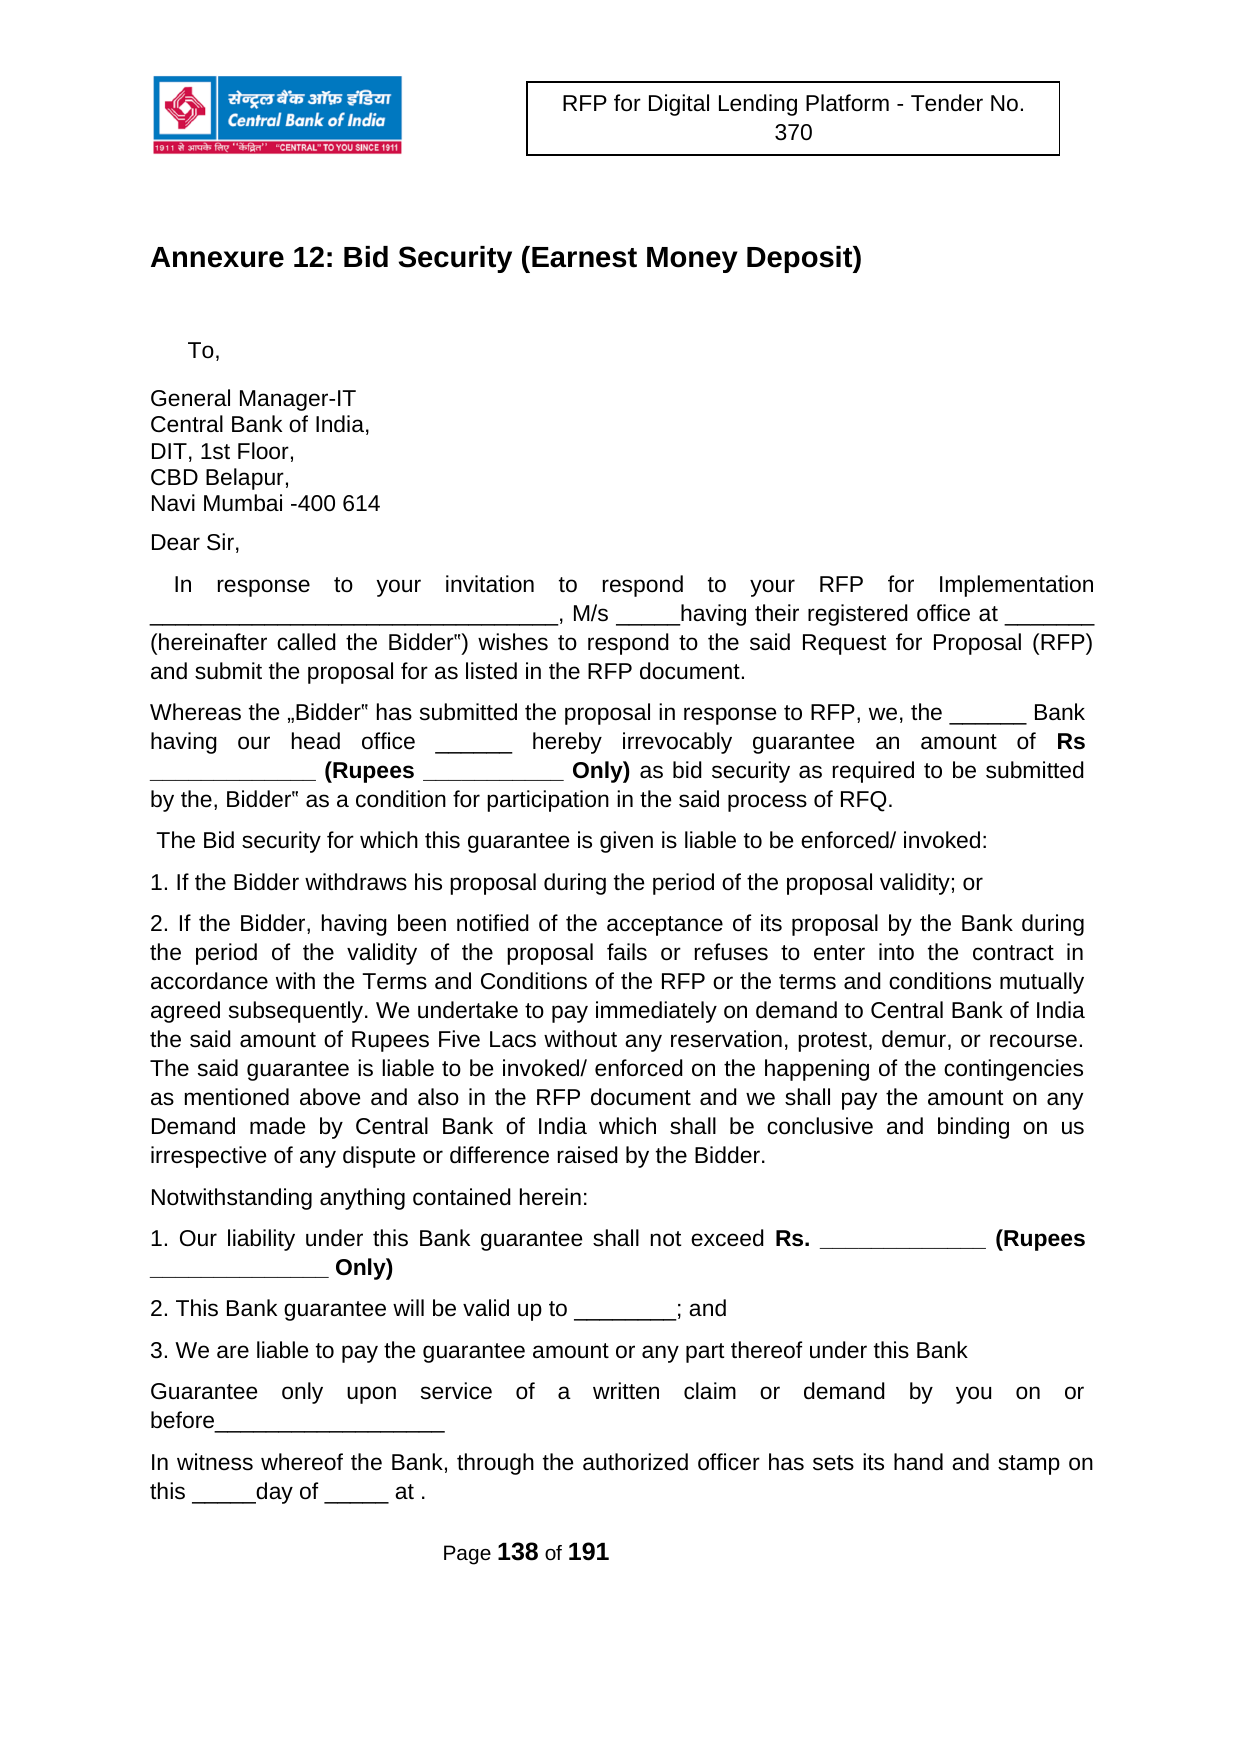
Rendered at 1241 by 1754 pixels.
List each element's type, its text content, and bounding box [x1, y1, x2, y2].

text To, [150, 337, 937, 364]
text Whereas the „Bidder‟ has submitted the proposal in response to RFP, we, the ______ Bank having our head office ______ hereby irrevocably guarantee an amount of Rs _____________ (Rupees ___________ Only) as bid security as required to be submitted by the, Bidder‟ as a condition for participation in the said process of RFQ. [150, 699, 1086, 812]
text 2. If the Bidder, having been notified of the acceptance of its proposal by the Bank during the period of the validity of the proposal fails or refuses to enter into the contract in accordance with the Terms and Conditions of the RFP or the terms and conditions mutually agreed subsequently. We undertake to pay immediately on demand to Central Bank of India the said amount of Rupees Five Lacs without any reservation, protest, demur, or recourse. The said guarantee is liable to be invoked/ enforced on the happening of the contingencies as mentioned above and also in the RFP document and we shall pay the amount on any Demand made by Central Bank of India which shall be conclusive and binding on us irrespective of any dispute or difference raised by the Bidder. [150, 910, 1086, 1168]
subtitle Annexure 12: Bid Security (Earnest Money Deposit) [150, 240, 1090, 274]
text Central Bank of India, [150, 411, 1090, 438]
text General Manager-IT [150, 385, 1090, 411]
text 1. Our liability under this Bank guarantee shall not exceed Rs. _____________ (Rupees ______________ Only) [150, 1225, 1086, 1280]
picture [150, 73, 404, 156]
text 2. This Bank guarantee will be valid up to ________; and [150, 1295, 1086, 1322]
text In response to your invitation to respond to your RFP for Implementation ________________________________, M/s _____having their registered office at _______ (hereinafter called the Bidder‟) wishes to respond to the said Request for Proposal (RFP) and submit the proposal for as listed in the RFP document. [150, 571, 1095, 684]
text DIT, 1st Floor, [150, 438, 1090, 464]
text 1. If the Bidder withdraws his proposal during the period of the proposal validity; or [150, 869, 1086, 895]
text Notwithstanding anything contained herein: [150, 1183, 1086, 1210]
text CBD Belapur, [150, 464, 1090, 490]
text 3. We are liable to pay the guarantee amount or any part thereof under this Bank [150, 1337, 1086, 1363]
text In witness whereof the Bank, through the authorized officer has sets its hand and stamp on this _____day of _____ at . [150, 1449, 1095, 1504]
text Guarantee only upon service of a written claim or demand by you on or before__________________ [150, 1378, 1086, 1433]
text The Bid security for which this guarantee is given is liable to be enforced/ invoked: [150, 827, 1086, 854]
text Dear Sir, [150, 529, 937, 556]
text Navi Mumbai -400 614 [150, 490, 1090, 517]
